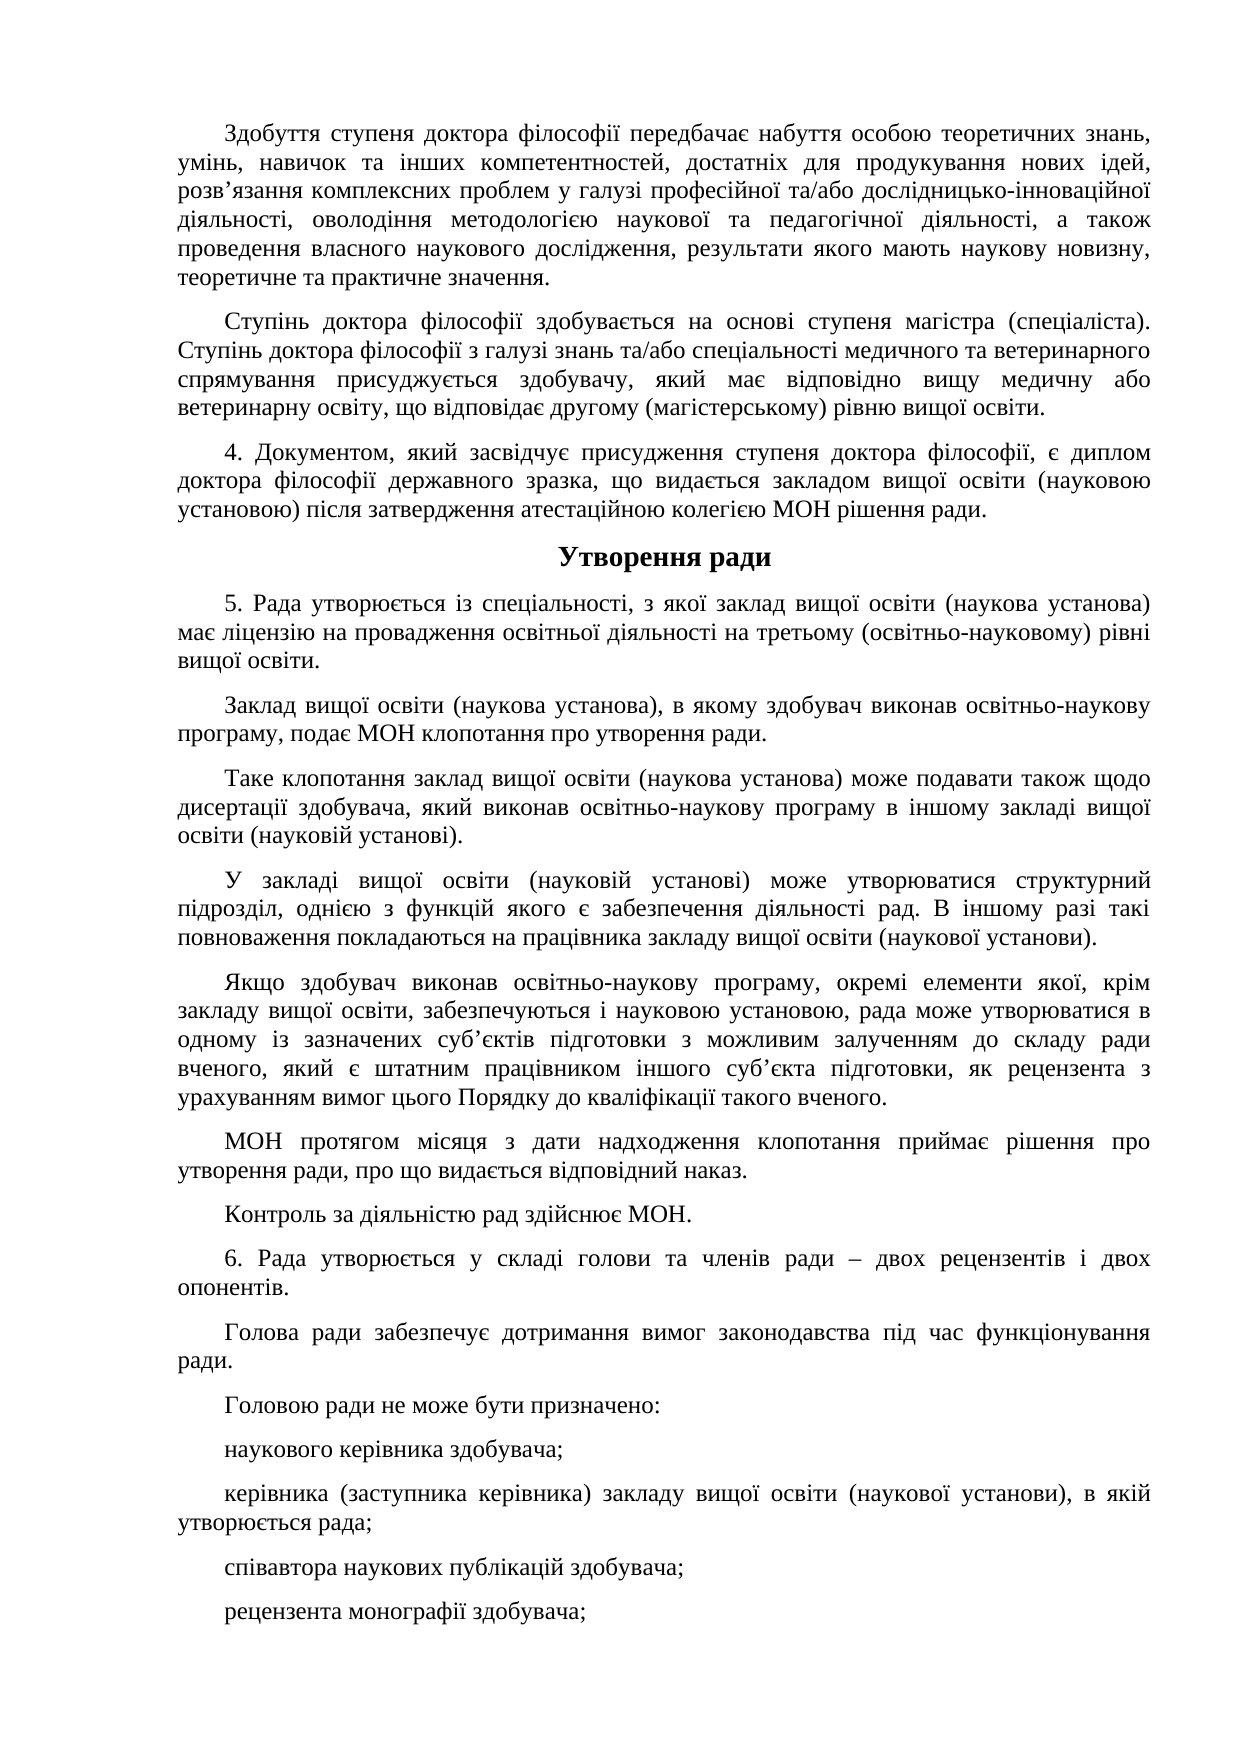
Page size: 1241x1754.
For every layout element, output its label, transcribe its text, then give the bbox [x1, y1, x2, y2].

text наукового керівника здобувача; [177, 1434, 1152, 1463]
text 5. Рада утворюється із спеціальності, з якої заклад вищої освіти (наукова установа) має ліцензію на провадження освітньої діяльності на третьому (освітньо-науковому) рівні вищої освіти. [177, 588, 1152, 674]
text рецензента монографії здобувача; [177, 1596, 1152, 1625]
text Якщо здобувач виконав освітньо-наукову програму, окремі елементи якої, крім закладу вищої освіти, забезпечуються і науковою установою, рада може утворюватися в одному із зазначених суб’єктів підготовки з можливим залученням до складу ради вченого, який є штатним працівником іншого суб’єкта підготовки, як рецензента з урахуванням вимог цього Порядку до кваліфікації такого вченого. [177, 967, 1152, 1110]
text Здобуття ступеня доктора філософії передбачає набуття особою теоретичних знань, умінь, навичок та інших компетентностей, достатніх для продукування нових ідей, розв’язання комплексних проблем у галузі професійної та/або дослідницько-інноваційної діяльності, оволодіння методологією наукової та педагогічної діяльності, а також проведення власного наукового дослідження, результати якого мають наукову новизну, теоретичне та практичне значення. [177, 118, 1152, 291]
text 4. Документом, який засвідчує присудження ступеня доктора філософії, є диплом доктора філософії державного зразка, що видається закладом вищої освіти (науковою установою) після затвердження атестаційною колегією МОН рішення ради. [177, 437, 1152, 523]
text керівника (заступника керівника) закладу вищої освіти (наукової установи), в якій утворюється рада; [177, 1478, 1152, 1536]
text У закладі вищої освіти (науковій установі) може утворюватися структурний підрозділ, однією з функцій якого є забезпечення діяльності рад. В іншому разі такі повноваження покладаються на працівника закладу вищої освіти (наукової установи). [177, 865, 1152, 951]
text Ступінь доктора філософії здобувається на основі ступеня магістра (спеціаліста). Ступінь доктора філософії з галузі знань та/або спеціальності медичного та ветеринарного спрямування присуджується здобувачу, який має відповідно вищу медичну або ветеринарну освіту, що відповідає другому (магістерському) рівню вищої освіти. [177, 306, 1152, 421]
text Таке клопотання заклад вищої освіти (наукова установа) може подавати також щодо дисертації здобувача, який виконав освітньо-наукову програму в іншому закладі вищої освіти (науковій установі). [177, 763, 1152, 849]
text співавтора наукових публікацій здобувача; [177, 1552, 1152, 1580]
text Контроль за діяльністю рад здійснює МОН. [177, 1199, 1152, 1228]
text Заклад вищої освіти (наукова установа), в якому здобувач виконав освітньо-наукову програму, подає МОН клопотання про утворення ради. [177, 690, 1152, 747]
text 6. Рада утворюється у складі голови та членів ради – двох рецензентів і двох опонентів. [177, 1243, 1152, 1301]
text Головою ради не може бути призначено: [177, 1390, 1152, 1418]
text МОН протягом місяця з дати надходження клопотання приймає рішення про утворення ради, про що видається відповідний наказ. [177, 1126, 1152, 1183]
text Голова ради забезпечує дотримання вимог законодавства під час функціонування ради. [177, 1317, 1152, 1374]
text Утворення ради [224, 539, 1105, 572]
